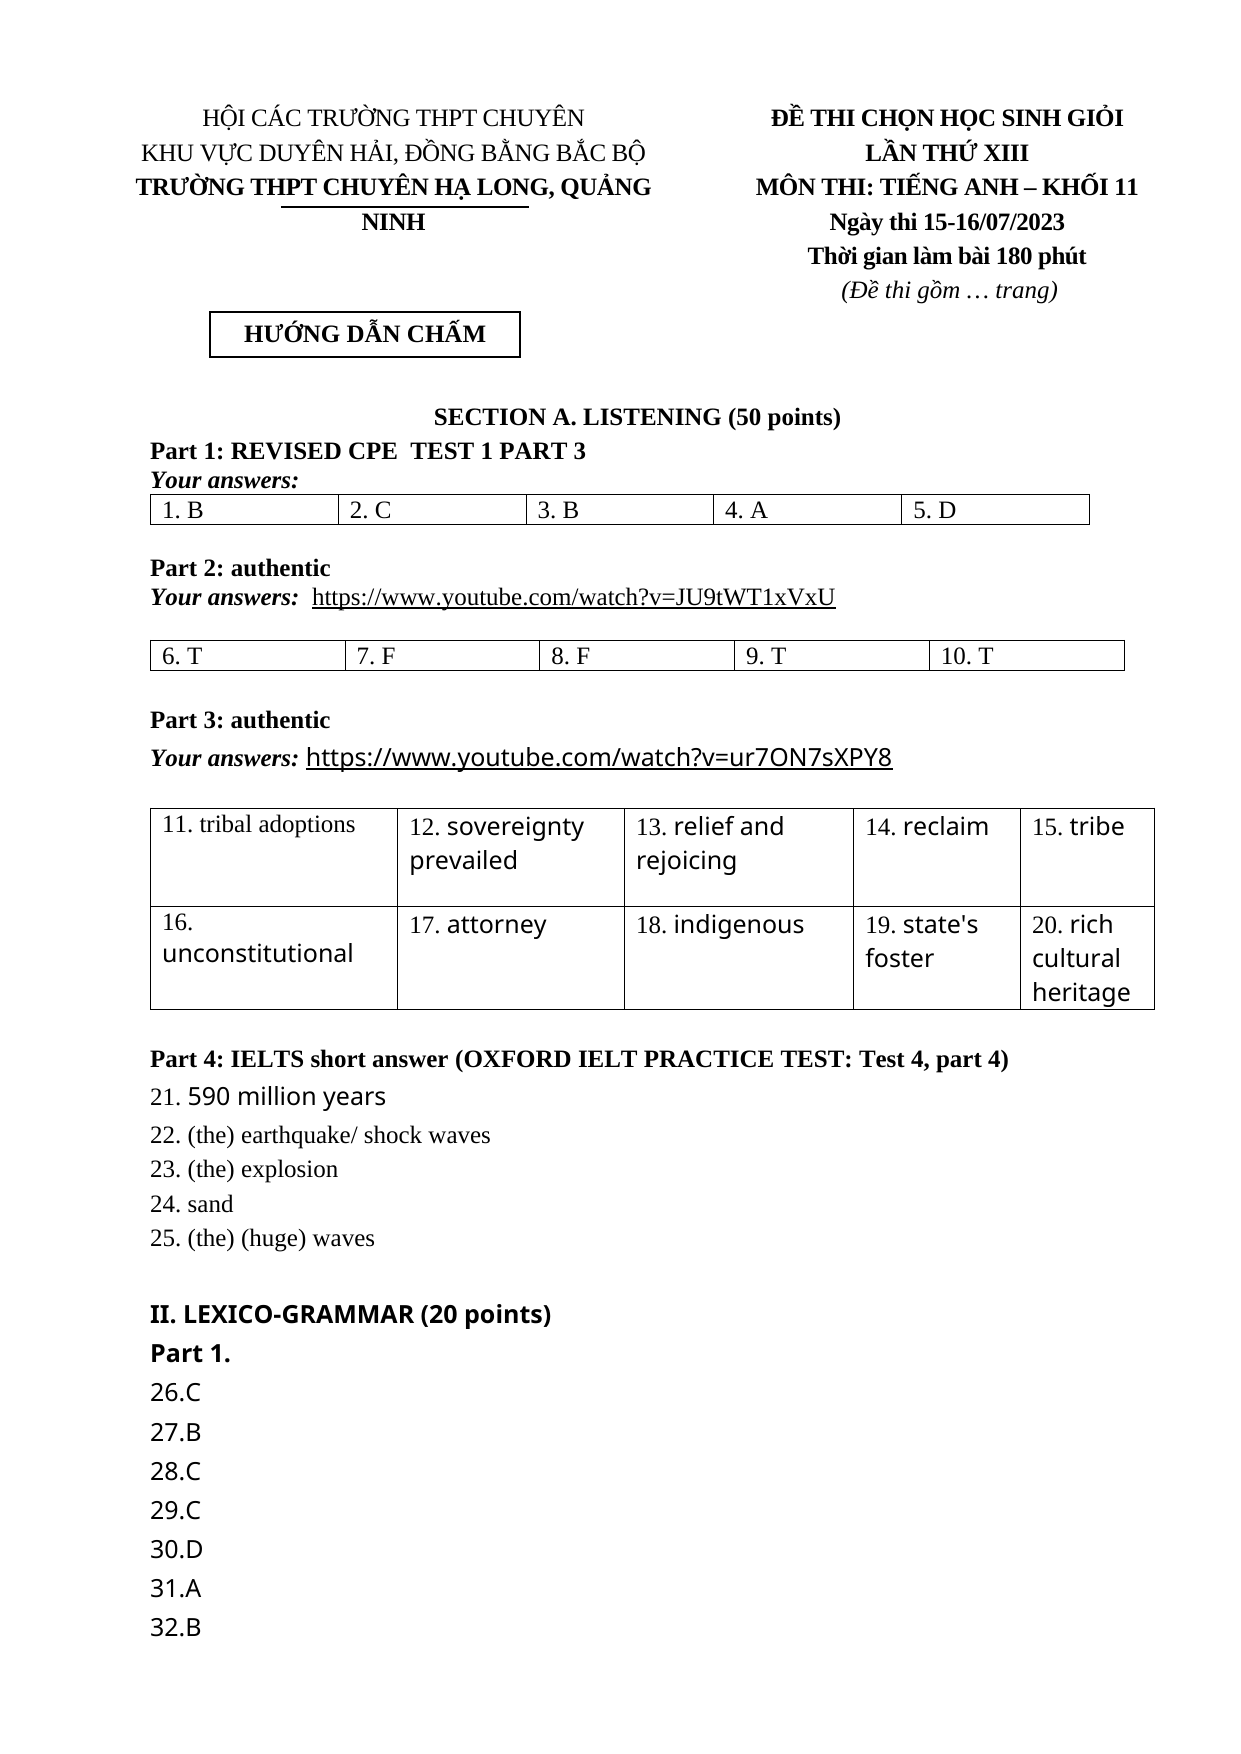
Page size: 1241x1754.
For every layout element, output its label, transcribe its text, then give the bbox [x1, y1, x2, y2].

table_header 9. T [735, 641, 929, 669]
table_header 6. T [151, 641, 345, 669]
text 32.B [150, 1610, 1125, 1644]
table_header 4. A [714, 495, 901, 524]
text SECTION A. LISTENING (50 points) [150, 402, 1125, 431]
text 24. sand [150, 1189, 1125, 1217]
table_header 8. F [540, 641, 734, 669]
table_header 11. tribal adoptions [151, 809, 397, 906]
text 28.C [150, 1453, 1125, 1487]
table_header 15. tribe [1021, 809, 1154, 906]
text 25. (the) (huge) waves [150, 1223, 1125, 1252]
text 30.D [150, 1532, 1125, 1566]
text Part 1. [150, 1336, 1125, 1370]
table_cell 18. indigenous [625, 907, 853, 1009]
table_header 14. reclaim [854, 809, 1020, 906]
table_header 1. B [151, 495, 338, 524]
text Part 1: REVISED CPE TEST 1 PART 3 [150, 436, 1125, 465]
table_cell 20. rich cultural heritage [1021, 907, 1154, 1009]
table_header 3. B [527, 495, 713, 524]
table_header 2. C [339, 495, 526, 524]
text 21. 590 million years [150, 1079, 1125, 1113]
table_header 12. sovereignty prevailed [398, 809, 624, 906]
text 31.A [150, 1571, 1125, 1605]
table_header ĐỀ THI CHỌN HỌC SINH GIỎI LẦN THỨ XIII MÔN THI: TIẾNG ANH – KHỐI 11 Ngày thi 15-16/07/2023 Thời gian làm bài 180 phút (Đề thi gồm … trang) [681, 103, 1213, 344]
text Your answers: https://www.youtube.com/watch?v=ur7ON7sXPY8 [150, 739, 1125, 774]
text Your answers: https://www.youtube.com/watch?v=JU9tWT1xVxU [150, 582, 1125, 611]
text Your answers: [150, 465, 1125, 494]
table_header 7. F [346, 641, 539, 669]
text 29.C [150, 1493, 1125, 1527]
table_cell 16. unconstitutional [151, 907, 397, 1009]
table_cell 19. state's foster [854, 907, 1020, 1009]
text 26.C [150, 1375, 1125, 1409]
text Part 3: authentic [150, 705, 1125, 734]
text Part 4: IELTS short answer (OXFORD IELT PRACTICE TEST: Test 4, part 4) [150, 1044, 1125, 1073]
table_header HỘI CÁC TRƯỜNG THPT CHUYÊN KHU VỰC DUYÊN HẢI, ĐỒNG BẰNG BẮC BỘ TRƯỜNG THPT CHUYÊN HẠ LONG, QUẢNG NINH [106, 103, 681, 344]
table_header 5. D [902, 495, 1089, 524]
text 22. (the) earthquake/ shock waves [150, 1120, 1125, 1148]
text 23. (the) explosion [150, 1154, 1125, 1183]
text Part 2: authentic [150, 553, 1125, 582]
text 27.B [150, 1414, 1125, 1448]
table_header 13. relief and rejoicing [625, 809, 853, 906]
table_cell 17. attorney [398, 907, 624, 1009]
text II. LEXICO-GRAMMAR (20 points) [150, 1297, 1125, 1331]
table_header 10. T [930, 641, 1124, 669]
